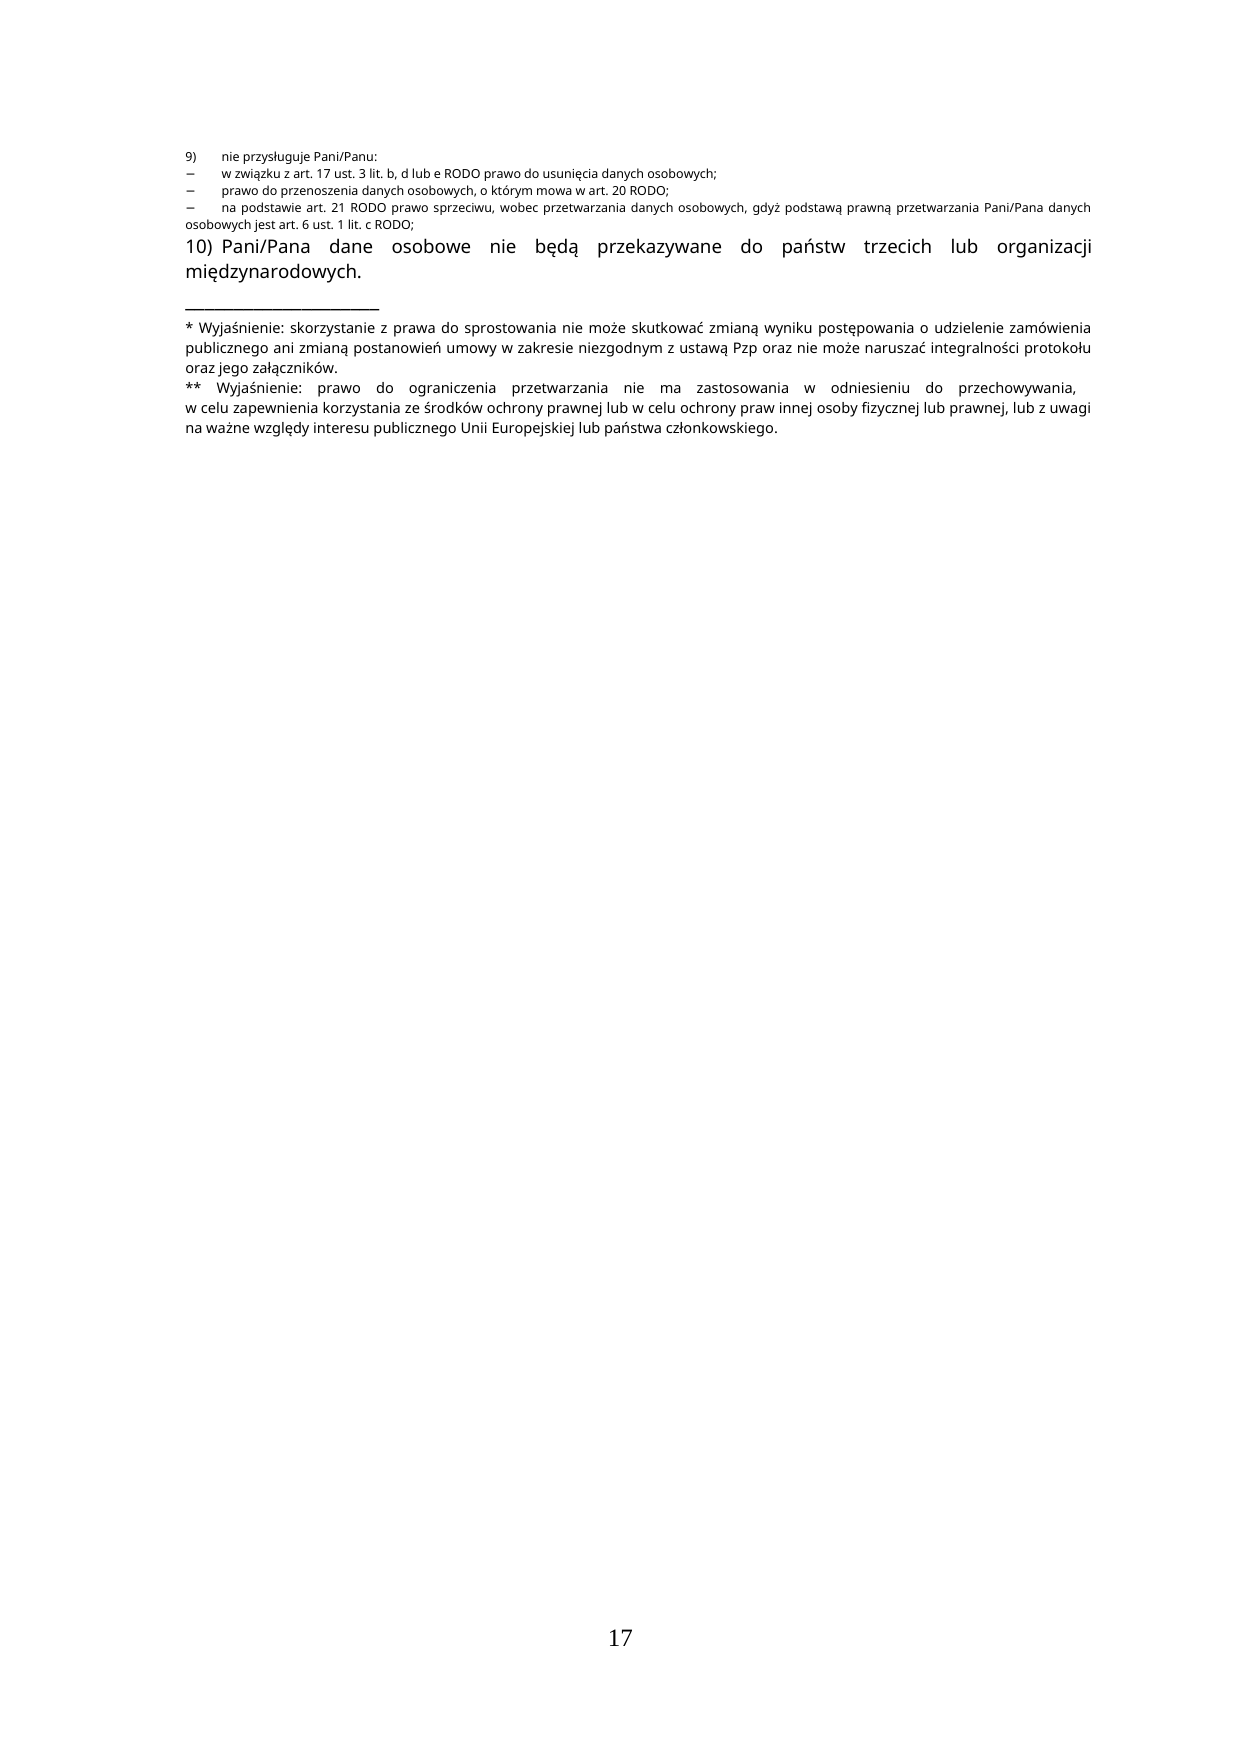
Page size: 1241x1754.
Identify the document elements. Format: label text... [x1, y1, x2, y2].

text ** Wyjaśnienie: prawo do ograniczenia przetwarzania nie ma zastosowania w odniesieniu do przechowywania, w celu zapewnienia korzystania ze środków ochrony prawnej lub w celu ochrony praw innej osoby fizycznej lub prawnej, lub z uwagi na ważne względy interesu publicznego Unii Europejskiej lub państwa członkowskiego. [185, 378, 1093, 438]
text 9) nie przysługuje Pani/Panu: [185, 148, 1093, 165]
text − prawo do przenoszenia danych osobowych, o którym mowa w art. 20 RODO; [185, 182, 1093, 199]
text ____________________ [185, 284, 1093, 314]
text * Wyjaśnienie: skorzystanie z prawa do sprostowania nie może skutkować zmianą wyniku postępowania o udzielenie zamówienia publicznego ani zmianą postanowień umowy w zakresie niezgodnym z ustawą Pzp oraz nie może naruszać integralności protokołu oraz jego załączników. [185, 318, 1093, 378]
text − na podstawie art. 21 RODO prawo sprzeciwu, wobec przetwarzania danych osobowych, gdyż podstawą prawną przetwarzania Pani/Pana danych osobowych jest art. 6 ust. 1 lit. c RODO; [185, 199, 1093, 233]
text 10) Pani/Pana dane osobowe nie będą przekazywane do państw trzecich lub organizacji międzynarodowych. [185, 233, 1093, 284]
text − w związku z art. 17 ust. 3 lit. b, d lub e RODO prawo do usunięcia danych osobowych; [185, 165, 1093, 182]
